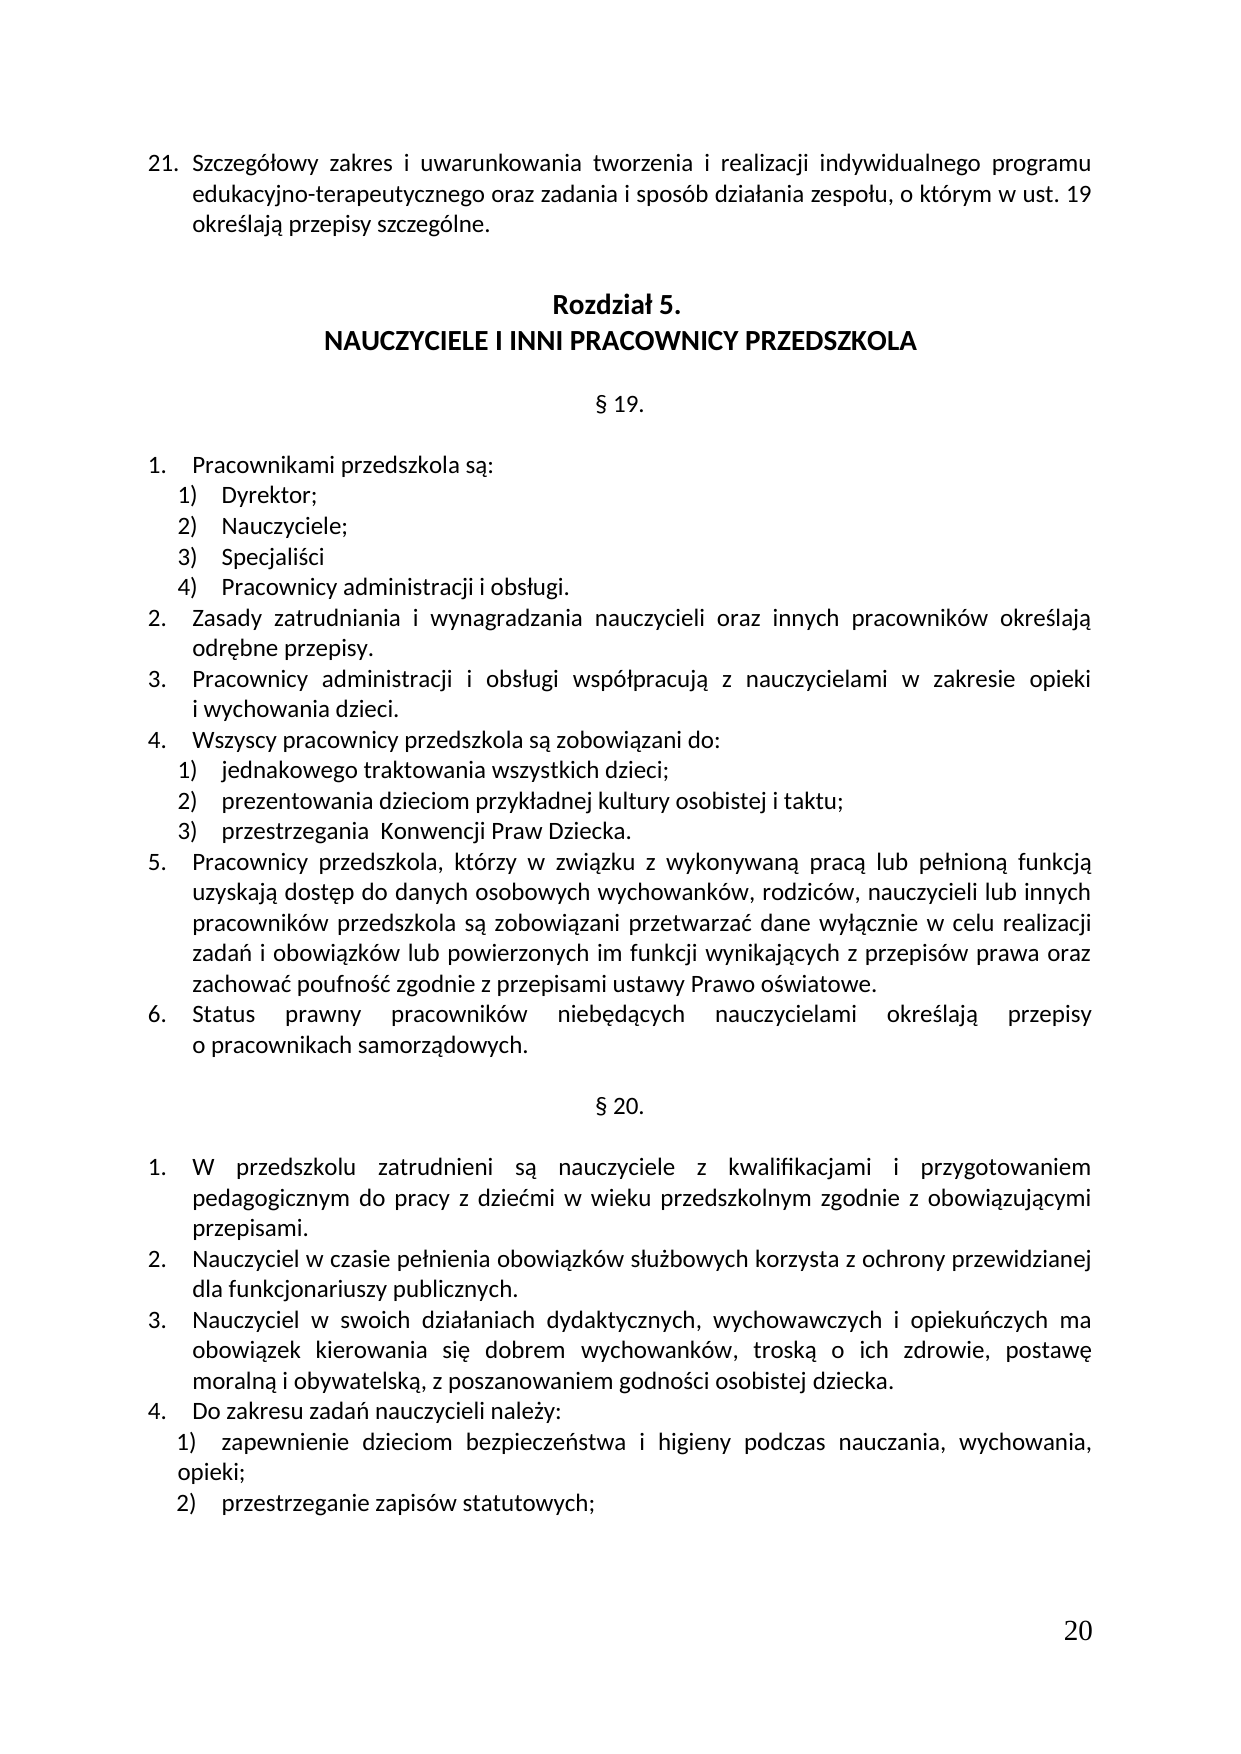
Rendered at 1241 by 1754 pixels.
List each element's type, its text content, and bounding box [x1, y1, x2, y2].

subtitle Rozdział 5. NAUCZYCIELE I INNI PRACOWNICY PRZEDSZKOLA [148, 286, 1093, 358]
list Nauczyciel w czasie pełnienia obowiązków służbowych korzysta z ochrony przewidzianej dla funkcjonariuszy publicznych. [148, 1243, 1093, 1304]
list Do zakresu zadań nauczycieli należy: [148, 1395, 1093, 1426]
list Dyrektor; [177, 480, 1093, 510]
list jednakowego traktowania wszystkich dzieci; [177, 754, 1093, 785]
list Wszyscy pracownicy przedszkola są zobowiązani do: [148, 724, 1093, 754]
list Specjaliści [177, 541, 1093, 571]
list Pracownikami przedszkola są: [148, 449, 1093, 480]
list Nauczyciele; [177, 510, 1093, 541]
list zapewnienie dzieciom bezpieczeństwa i higieny podczas nauczania, wychowania, opieki; [176, 1426, 1093, 1487]
list Pracownicy administracji i obsługi współpracują z nauczycielami w zakresie opieki i wychowania dzieci. [148, 663, 1093, 724]
list Status prawny pracowników niebędących nauczycielami określają przepisy o pracownikach samorządowych. [148, 998, 1093, 1059]
list Pracownicy administracji i obsługi. [177, 571, 1093, 602]
list Pracownicy przedszkola, którzy w związku z wykonywaną pracą lub pełnioną funkcją uzyskają dostęp do danych osobowych wychowanków, rodziców, nauczycieli lub innych pracowników przedszkola są zobowiązani przetwarzać dane wyłącznie w celu realizacji zadań i obowiązków lub powierzonych im funkcji wynikających z przepisów prawa oraz zachować poufność zgodnie z przepisami ustawy Prawo oświatowe. [148, 846, 1093, 998]
list Szczegółowy zakres i uwarunkowania tworzenia i realizacji indywidualnego programu edukacyjno-terapeutycznego oraz zadania i sposób działania zespołu, o którym w ust. 19 określają przepisy szczególne. [148, 148, 1093, 239]
text § 19. [147, 388, 1093, 419]
list przestrzeganie zapisów statutowych; [176, 1487, 1093, 1517]
list przestrzegania Konwencji Praw Dziecka. [177, 815, 1093, 846]
text § 20. [147, 1090, 1093, 1121]
list Nauczyciel w swoich działaniach dydaktycznych, wychowawczych i opiekuńczych ma obowiązek kierowania się dobrem wychowanków, troską o ich zdrowie, postawę moralną i obywatelską, z poszanowaniem godności osobistej dziecka. [148, 1304, 1093, 1395]
list prezentowania dzieciom przykładnej kultury osobistej i taktu; [177, 785, 1093, 815]
list W przedszkolu zatrudnieni są nauczyciele z kwalifikacjami i przygotowaniem pedagogicznym do pracy z dziećmi w wieku przedszkolnym zgodnie z obowiązującymi przepisami. [148, 1151, 1093, 1243]
list Zasady zatrudniania i wynagradzania nauczycieli oraz innych pracowników określają odrębne przepisy. [148, 602, 1093, 663]
